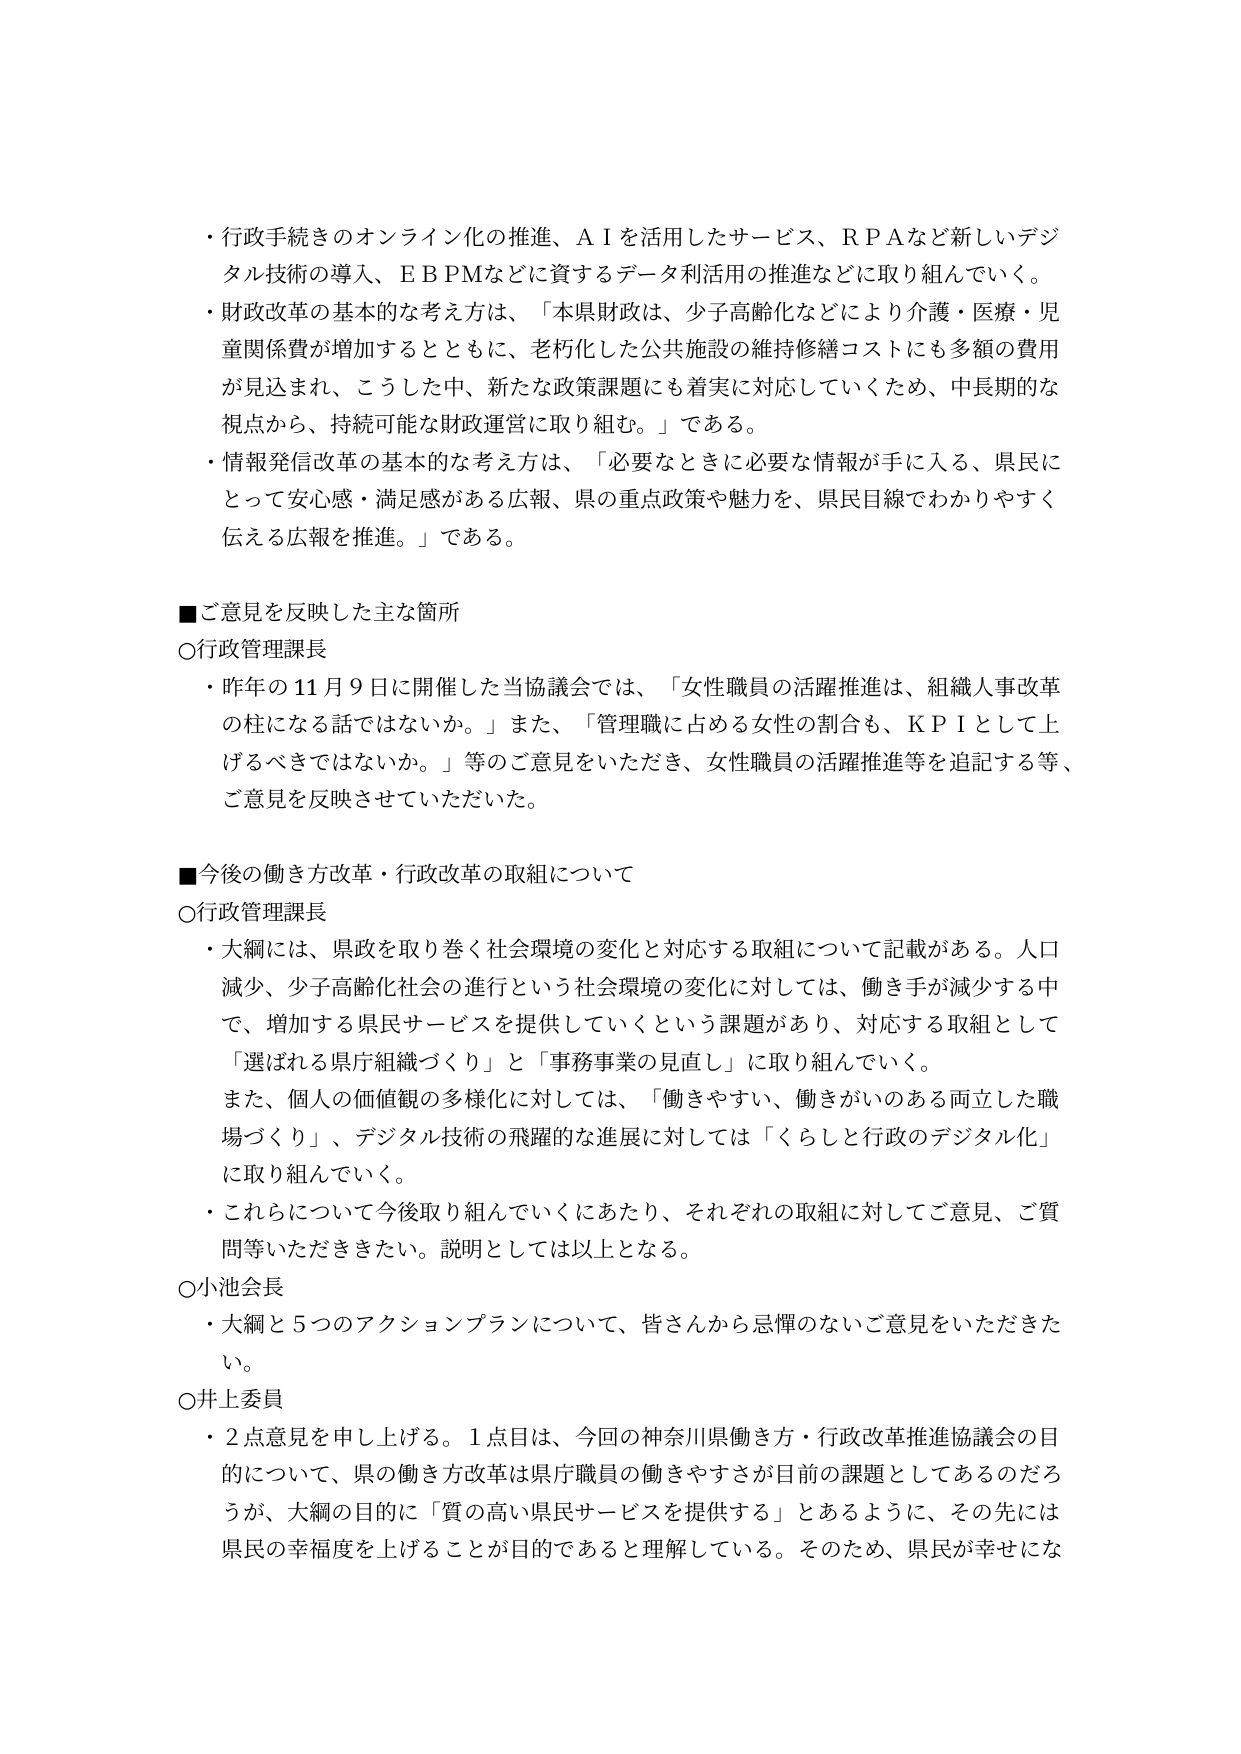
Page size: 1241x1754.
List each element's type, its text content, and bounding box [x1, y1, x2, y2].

text また、個人の価値観の多様化に対しては、「働きやすい、働きがいのある両立した職場づくり」、デジタル技術の飛躍的な進展に対しては「くらしと行政のデジタル化」に取り組んでいく。 [221, 1079, 1063, 1192]
text ・大綱と５つのアクションプランについて、皆さんから忌憚のないご意見をいただきたい。 [177, 1304, 1063, 1379]
text ・財政改革の基本的な考え方は、「本県財政は、少子高齢化などにより介護・医療・児童関係費が増加するとともに、老朽化した公共施設の維持修繕コストにも多額の費用が見込まれ、こうした中、新たな政策課題にも着実に対応していくため、中長期的な視点から、持続可能な財政運営に取り組む。」である。 [177, 292, 1063, 442]
text ○小池会長 [177, 1267, 1063, 1304]
text ・昨年の11月９日に開催した当協議会では、「女性職員の活躍推進は、組織人事改革の柱になる話ではないか。」また、「管理職に占める女性の割合も、ＫＰＩとして上げるべきではないか。」等のご意見をいただき、女性職員の活躍推進等を追記する等、ご意見を反映させていただいた。 [177, 667, 1063, 817]
text ・行政手続きのオンライン化の推進、ＡＩを活用したサービス、ＲＰＡなど新しいデジタル技術の導入、ＥＢＰＭなどに資するデータ利活用の推進などに取り組んでいく。 [177, 217, 1063, 292]
text ■今後の働き方改革・行政改革の取組について [177, 854, 1063, 892]
text ・大綱には、県政を取り巻く社会環境の変化と対応する取組について記載がある。人口減少、少子高齢化社会の進行という社会環境の変化に対しては、働き手が減少する中で、増加する県民サービスを提供していくという課題があり、対応する取組として「選ばれる県庁組織づくり」と「事務事業の見直し」に取り組んでいく。 [177, 929, 1063, 1079]
text ○行政管理課長 [177, 629, 1063, 667]
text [177, 1417, 1063, 1567]
text ・これらについて今後取り組んでいくにあたり、それぞれの取組に対してご意見、ご質問等いただききたい。説明としては以上となる。 [177, 1192, 1063, 1267]
text ■ご意見を反映した主な箇所 [177, 592, 1063, 629]
text ・情報発信改革の基本的な考え方は、「必要なときに必要な情報が手に入る、県民にとって安心感・満足感がある広報、県の重点政策や魅力を、県民目線でわかりやすく伝える広報を推進。」である。 [177, 442, 1063, 554]
text ○行政管理課長 [177, 892, 1063, 929]
text ○井上委員 [177, 1379, 1063, 1417]
